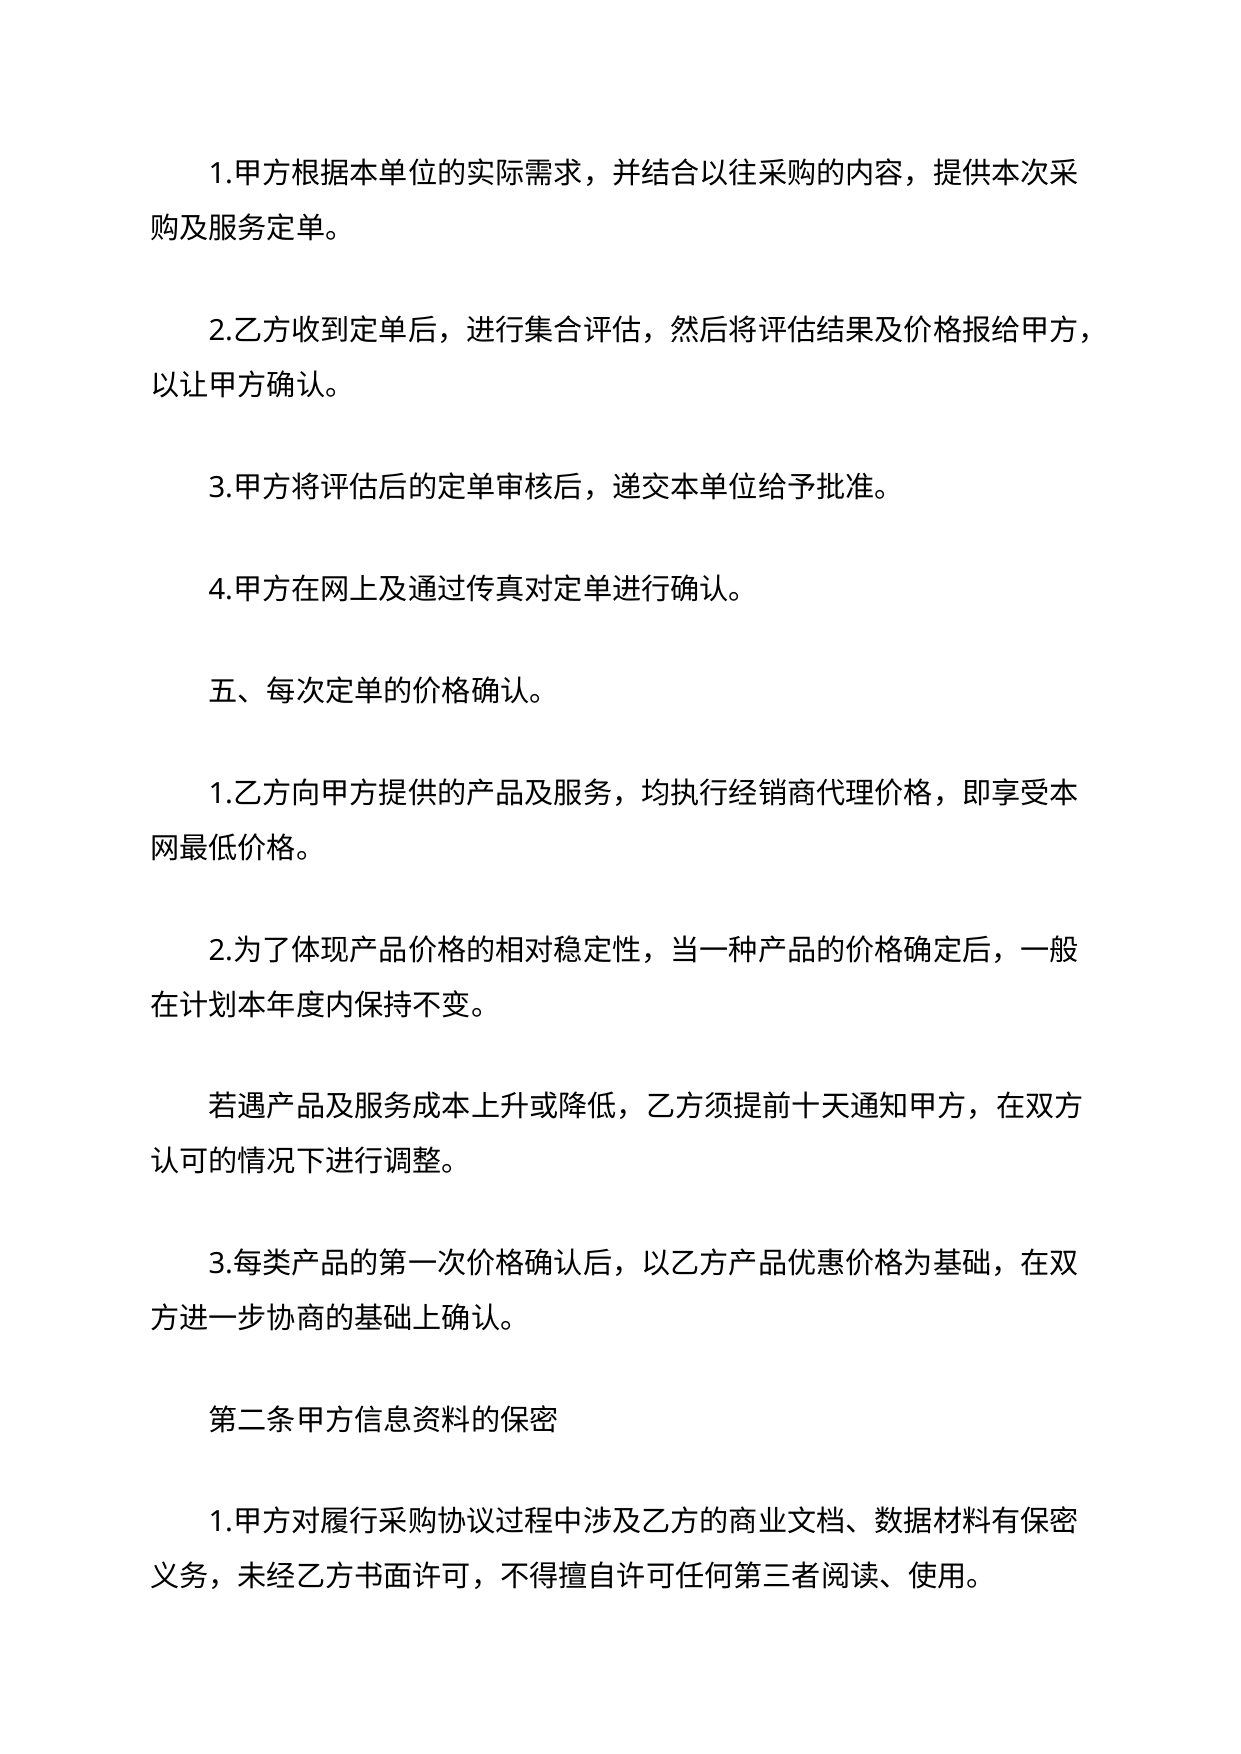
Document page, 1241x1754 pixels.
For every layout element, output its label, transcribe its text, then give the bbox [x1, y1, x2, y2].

text 2.为了体现产品价格的相对稳定性，当一种产品的价格确定后，一般在计划本年度内保持不变。 [150, 926, 1090, 1023]
text 五、每次定单的价格确认。 [150, 667, 1090, 710]
text 1.乙方向甲方提供的产品及服务，均执行经销商代理价格，即享受本网最低价格。 [150, 769, 1090, 867]
text 1.甲方根据本单位的实际需求，并结合以往采购的内容，提供本次采购及服务定单。 [150, 150, 1090, 247]
text 2.乙方收到定单后，进行集合评估，然后将评估结果及价格报给甲方，以让甲方确认。 [150, 307, 1090, 404]
text 4.甲方在网上及通过传真对定单进行确认。 [150, 566, 1090, 608]
text 3.每类产品的第一次价格确认后，以乙方产品优惠价格为基础，在双方进一步协商的基础上确认。 [150, 1239, 1090, 1337]
text 若遇产品及服务成本上升或降低，乙方须提前十天通知甲方，在双方认可的情况下进行调整。 [150, 1083, 1090, 1180]
text 第二条甲方信息资料的保密 [150, 1396, 1090, 1438]
text 1.甲方对履行采购协议过程中涉及乙方的商业文档、数据材料有保密义务，未经乙方书面许可，不得擅自许可任何第三者阅读、使用。 [150, 1498, 1090, 1595]
text 3.甲方将评估后的定单审核后，递交本单位给予批准。 [150, 463, 1090, 506]
